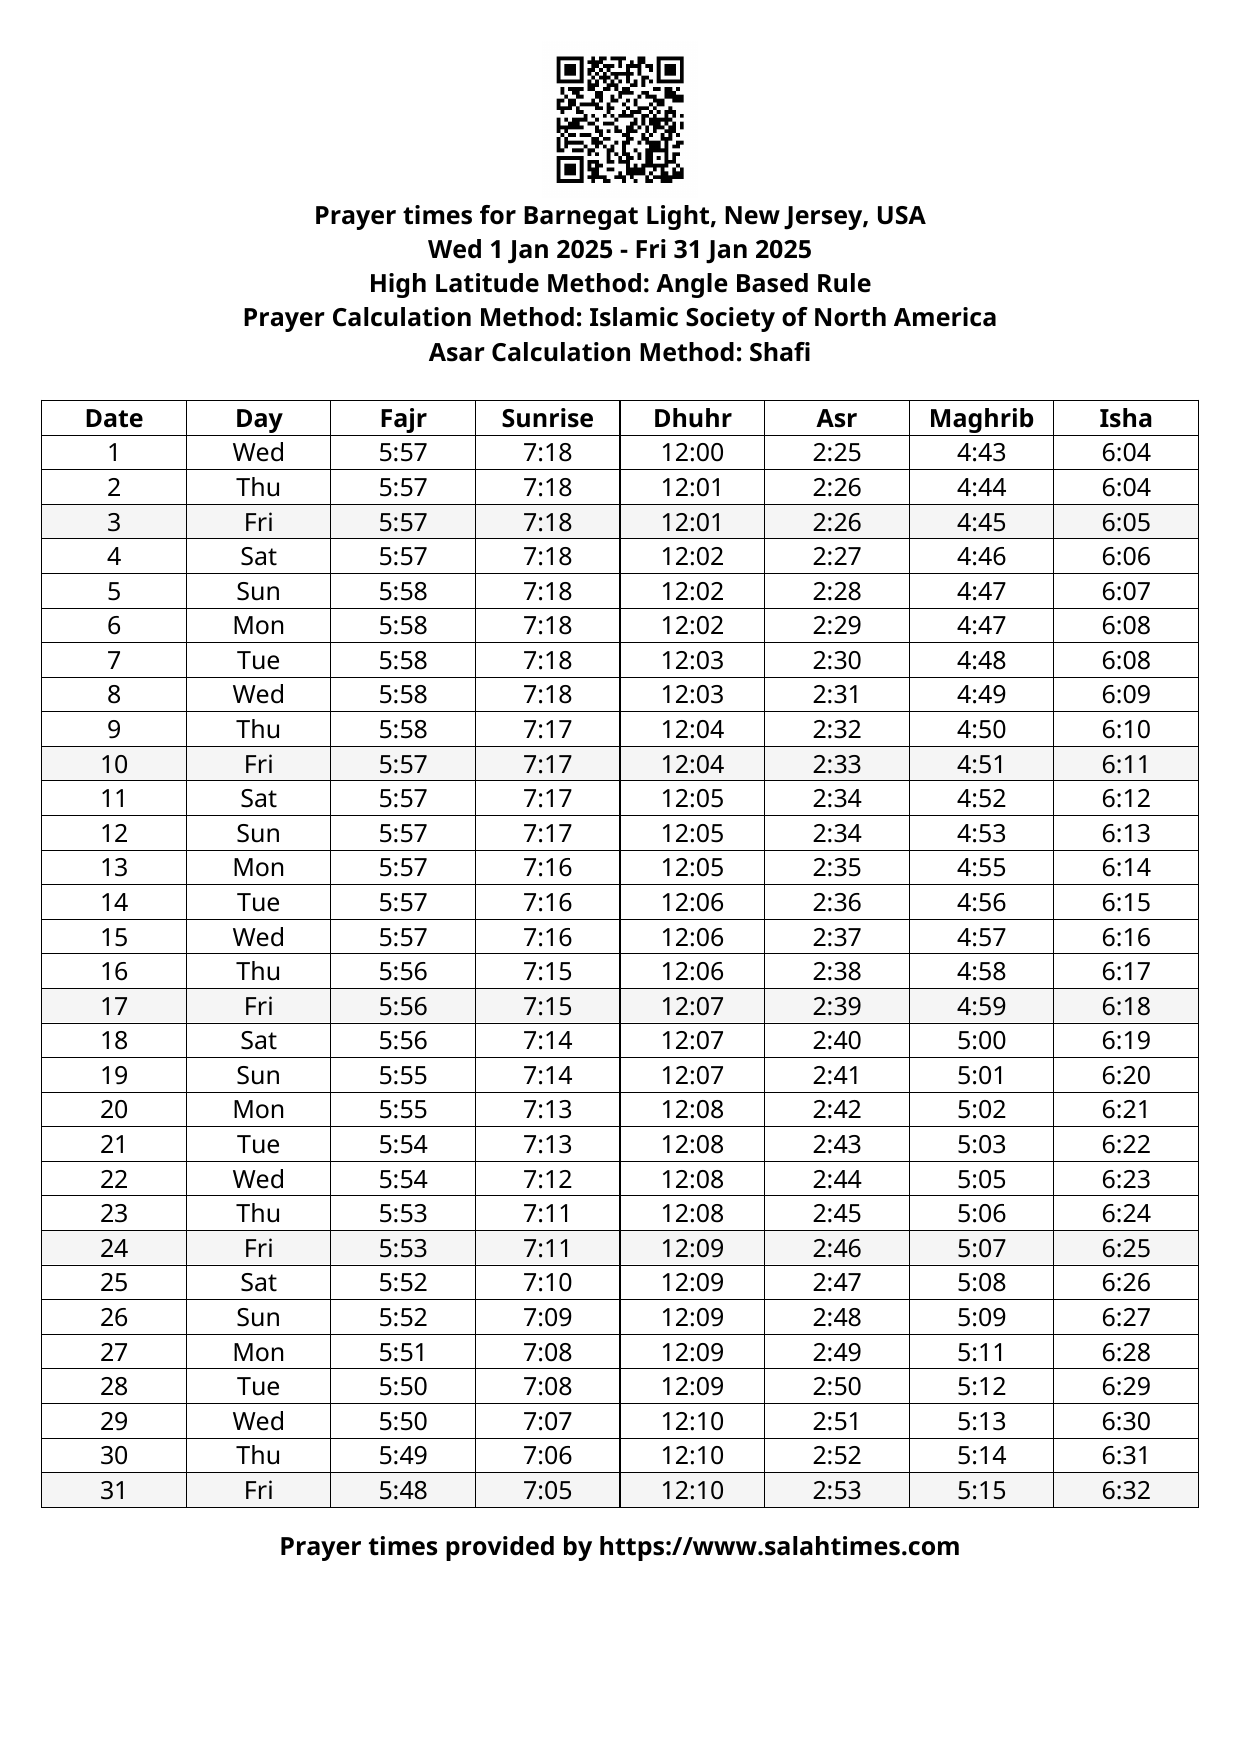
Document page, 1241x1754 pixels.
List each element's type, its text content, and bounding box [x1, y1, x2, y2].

table_cell 2 [42, 470, 186, 504]
table_cell Sun [187, 1058, 330, 1092]
table_cell 12:04 [621, 747, 764, 780]
table_cell 12:07 [621, 1058, 764, 1092]
table_cell 2:44 [765, 1162, 909, 1195]
table_cell 7:05 [476, 1473, 619, 1507]
table_cell 2:50 [765, 1369, 909, 1403]
table_cell 5:05 [910, 1162, 1053, 1195]
table_cell 12:07 [621, 989, 764, 1022]
table_cell 12:09 [621, 1369, 764, 1403]
table_cell 7:09 [476, 1300, 619, 1334]
table_cell 6:17 [1054, 954, 1198, 988]
table_cell 12:01 [621, 470, 764, 504]
table_cell 11 [42, 781, 186, 815]
table_cell 6:13 [1054, 816, 1198, 849]
table_cell 3 [42, 505, 186, 538]
table_cell 5:01 [910, 1058, 1053, 1092]
table_cell 4:58 [910, 954, 1053, 988]
table_cell Thu [187, 712, 330, 746]
table_cell 4:47 [910, 609, 1053, 642]
table_cell 6:14 [1054, 851, 1198, 884]
table_cell 4:59 [910, 989, 1053, 1022]
table_cell 5:49 [331, 1439, 475, 1472]
table_cell 5:57 [331, 920, 475, 953]
table_cell Sat [187, 1266, 330, 1299]
table_cell 6:20 [1054, 1058, 1198, 1092]
table_cell 7:17 [476, 781, 619, 815]
table_cell 12:05 [621, 781, 764, 815]
table_cell 2:33 [765, 747, 909, 780]
table_cell 5:06 [910, 1196, 1053, 1230]
table_cell 2:45 [765, 1196, 909, 1230]
table_cell 30 [42, 1439, 186, 1472]
table_header Sunrise [476, 401, 619, 434]
table_cell 7:08 [476, 1335, 619, 1368]
table_cell 5:08 [910, 1266, 1053, 1299]
table_cell 7 [42, 643, 186, 677]
table_cell Tue [187, 885, 330, 919]
table_cell 12:08 [621, 1196, 764, 1230]
table_cell 6:08 [1054, 609, 1198, 642]
table_cell Thu [187, 470, 330, 504]
table_cell 2:34 [765, 781, 909, 815]
table_cell 15 [42, 920, 186, 953]
table_cell 2:26 [765, 470, 909, 504]
table_cell Tue [187, 643, 330, 677]
table_cell Thu [187, 954, 330, 988]
table_cell 22 [42, 1162, 186, 1195]
table_cell 12 [42, 816, 186, 849]
table_cell 5:09 [910, 1300, 1053, 1334]
table_cell 4:53 [910, 816, 1053, 849]
table_cell 2:49 [765, 1335, 909, 1368]
table_cell 5:50 [331, 1369, 475, 1403]
text Prayer times provided by https://www.salahtimes.com [42, 1528, 1198, 1563]
table_cell 12:02 [621, 574, 764, 607]
table_cell 5:02 [910, 1093, 1053, 1126]
table_cell 6:10 [1054, 712, 1198, 746]
table_cell 2:52 [765, 1439, 909, 1472]
table_cell Sun [187, 1300, 330, 1334]
table_cell 5:48 [331, 1473, 475, 1507]
text Prayer times for Barnegat Light, New Jersey, USA [42, 198, 1198, 232]
table_cell 2:51 [765, 1404, 909, 1437]
table_cell 6:16 [1054, 920, 1198, 953]
table_cell 5:55 [331, 1093, 475, 1126]
table_header Day [187, 401, 330, 434]
table_cell 6:31 [1054, 1439, 1198, 1472]
table_header Maghrib [910, 401, 1053, 434]
table_cell 6:05 [1054, 505, 1198, 538]
table_cell 12:02 [621, 609, 764, 642]
table_cell 4:43 [910, 436, 1053, 469]
table_cell 5:52 [331, 1266, 475, 1299]
table_cell 24 [42, 1231, 186, 1264]
table_cell 4:52 [910, 781, 1053, 815]
text Prayer Calculation Method: Islamic Society of North America [42, 300, 1198, 334]
table_cell 2:34 [765, 816, 909, 849]
table_cell Fri [187, 1473, 330, 1507]
table_cell 5:56 [331, 989, 475, 1022]
table_cell 12:06 [621, 954, 764, 988]
table_cell 5:58 [331, 712, 475, 746]
table_cell 27 [42, 1335, 186, 1368]
table_cell Sat [187, 781, 330, 815]
table_cell 2:31 [765, 678, 909, 711]
table_cell Thu [187, 1439, 330, 1472]
table_cell 7:11 [476, 1231, 619, 1264]
table_cell 8 [42, 678, 186, 711]
table_cell 6:19 [1054, 1024, 1198, 1057]
table_cell 4:55 [910, 851, 1053, 884]
table_cell 10 [42, 747, 186, 780]
table_cell 12:10 [621, 1404, 764, 1437]
table_cell 5:57 [331, 505, 475, 538]
table_cell 25 [42, 1266, 186, 1299]
table_cell 12:01 [621, 505, 764, 538]
table_cell 9 [42, 712, 186, 746]
table_cell 5:58 [331, 609, 475, 642]
table_cell 6:11 [1054, 747, 1198, 780]
table_cell 7:06 [476, 1439, 619, 1472]
table_cell 5:56 [331, 1024, 475, 1057]
table_cell 5:57 [331, 747, 475, 780]
table_cell 6 [42, 609, 186, 642]
table_cell 5:12 [910, 1369, 1053, 1403]
table_cell Mon [187, 1335, 330, 1368]
table_cell 2:28 [765, 574, 909, 607]
table_cell 12:03 [621, 643, 764, 677]
table_cell 1 [42, 436, 186, 469]
table_cell 5:57 [331, 539, 475, 573]
table_cell 17 [42, 989, 186, 1022]
table_cell 7:07 [476, 1404, 619, 1437]
table_cell 2:29 [765, 609, 909, 642]
table_header Isha [1054, 401, 1198, 434]
table_cell 7:18 [476, 574, 619, 607]
table_cell 5:54 [331, 1127, 475, 1161]
table_cell 7:13 [476, 1093, 619, 1126]
table_cell 5:58 [331, 643, 475, 677]
table_cell 2:41 [765, 1058, 909, 1092]
table_cell Mon [187, 609, 330, 642]
table_cell 2:32 [765, 712, 909, 746]
table_cell 19 [42, 1058, 186, 1092]
table_cell 4 [42, 539, 186, 573]
table_cell 2:42 [765, 1093, 909, 1126]
table_cell 7:14 [476, 1024, 619, 1057]
table_cell Sat [187, 539, 330, 573]
text Asar Calculation Method: Shafi [42, 334, 1198, 368]
table_cell 29 [42, 1404, 186, 1437]
table_cell Wed [187, 436, 330, 469]
table_cell 7:15 [476, 989, 619, 1022]
table_cell 6:25 [1054, 1231, 1198, 1264]
table_cell 14 [42, 885, 186, 919]
table_cell 12:07 [621, 1024, 764, 1057]
table_cell 7:18 [476, 678, 619, 711]
table_cell 2:35 [765, 851, 909, 884]
table_cell 2:40 [765, 1024, 909, 1057]
table_cell 4:56 [910, 885, 1053, 919]
table_cell 7:18 [476, 609, 619, 642]
table_cell 12:08 [621, 1162, 764, 1195]
table_cell 4:50 [910, 712, 1053, 746]
table_cell 12:09 [621, 1300, 764, 1334]
table_cell 12:08 [621, 1093, 764, 1126]
table_cell 7:16 [476, 885, 619, 919]
table_cell 5:50 [331, 1404, 475, 1437]
table_cell 5:58 [331, 574, 475, 607]
table_cell 6:15 [1054, 885, 1198, 919]
table_cell 23 [42, 1196, 186, 1230]
table_cell 7:13 [476, 1127, 619, 1161]
table_cell 4:47 [910, 574, 1053, 607]
table_cell 6:09 [1054, 678, 1198, 711]
table_cell Sun [187, 574, 330, 607]
table_cell 21 [42, 1127, 186, 1161]
table_cell 6:29 [1054, 1369, 1198, 1403]
table_cell 7:12 [476, 1162, 619, 1195]
table_cell 16 [42, 954, 186, 988]
table_cell 5:54 [331, 1162, 475, 1195]
table_cell 2:47 [765, 1266, 909, 1299]
table_cell Fri [187, 1231, 330, 1264]
table_cell 5:57 [331, 885, 475, 919]
table_cell 6:08 [1054, 643, 1198, 677]
table_cell 5:15 [910, 1473, 1053, 1507]
table_cell 5:07 [910, 1231, 1053, 1264]
table_cell 6:23 [1054, 1162, 1198, 1195]
table_cell Thu [187, 1196, 330, 1230]
table_cell 7:17 [476, 747, 619, 780]
table_cell 7:14 [476, 1058, 619, 1092]
table_cell 5:14 [910, 1439, 1053, 1472]
table_cell 5:00 [910, 1024, 1053, 1057]
table_cell 7:18 [476, 539, 619, 573]
table_cell 5:11 [910, 1335, 1053, 1368]
table_cell Fri [187, 989, 330, 1022]
table_cell Fri [187, 747, 330, 780]
table_cell 7:15 [476, 954, 619, 988]
table_cell 6:04 [1054, 470, 1198, 504]
table_cell 7:16 [476, 851, 619, 884]
text Wed 1 Jan 2025 - Fri 31 Jan 2025 [42, 232, 1198, 266]
table_cell 7:18 [476, 470, 619, 504]
table_cell 5:03 [910, 1127, 1053, 1161]
table_cell 4:57 [910, 920, 1053, 953]
table_cell 7:08 [476, 1369, 619, 1403]
table_cell Wed [187, 1162, 330, 1195]
table_cell 5:52 [331, 1300, 475, 1334]
table_cell Wed [187, 678, 330, 711]
table_cell 20 [42, 1093, 186, 1126]
table_cell 2:25 [765, 436, 909, 469]
table_cell 12:05 [621, 851, 764, 884]
table_cell 12:04 [621, 712, 764, 746]
table_cell 7:11 [476, 1196, 619, 1230]
table_cell 5:57 [331, 851, 475, 884]
table_cell 6:04 [1054, 436, 1198, 469]
text High Latitude Method: Angle Based Rule [42, 266, 1198, 300]
table_cell 5:57 [331, 470, 475, 504]
table_cell 5:56 [331, 954, 475, 988]
table_cell 18 [42, 1024, 186, 1057]
table_cell 12:06 [621, 920, 764, 953]
table_cell 6:24 [1054, 1196, 1198, 1230]
table_cell 6:18 [1054, 989, 1198, 1022]
table_cell Mon [187, 1093, 330, 1126]
table_cell 12:06 [621, 885, 764, 919]
table_cell 2:43 [765, 1127, 909, 1161]
table_cell 2:30 [765, 643, 909, 677]
table_cell 12:02 [621, 539, 764, 573]
table_cell 2:38 [765, 954, 909, 988]
table_cell 4:44 [910, 470, 1053, 504]
table_cell Tue [187, 1127, 330, 1161]
table_cell 12:10 [621, 1473, 764, 1507]
table_cell 7:18 [476, 643, 619, 677]
table_cell Sat [187, 1024, 330, 1057]
table_cell 12:08 [621, 1127, 764, 1161]
table_cell 2:53 [765, 1473, 909, 1507]
table_cell 4:48 [910, 643, 1053, 677]
table_cell Tue [187, 1369, 330, 1403]
table_cell 4:46 [910, 539, 1053, 573]
table_cell 5:58 [331, 678, 475, 711]
table_cell 13 [42, 851, 186, 884]
table_cell 7:18 [476, 436, 619, 469]
table_cell 2:48 [765, 1300, 909, 1334]
table_header Asr [765, 401, 909, 434]
table_cell Wed [187, 1404, 330, 1437]
table_cell 12:09 [621, 1335, 764, 1368]
table_header Dhuhr [621, 401, 764, 434]
table_cell 12:09 [621, 1266, 764, 1299]
table_cell 5:57 [331, 816, 475, 849]
table_cell Fri [187, 505, 330, 538]
table_cell 2:26 [765, 505, 909, 538]
table_cell 5:13 [910, 1404, 1053, 1437]
table_cell Mon [187, 851, 330, 884]
table_cell 12:10 [621, 1439, 764, 1472]
table_header Fajr [331, 401, 475, 434]
picture [542, 41, 699, 198]
table_cell 6:27 [1054, 1300, 1198, 1334]
table_cell 7:10 [476, 1266, 619, 1299]
table_cell 4:45 [910, 505, 1053, 538]
table_cell 2:36 [765, 885, 909, 919]
table_cell 4:51 [910, 747, 1053, 780]
table_cell 12:05 [621, 816, 764, 849]
table_cell 31 [42, 1473, 186, 1507]
table_cell 5:53 [331, 1231, 475, 1264]
table_cell 7:16 [476, 920, 619, 953]
table_cell 6:28 [1054, 1335, 1198, 1368]
table_cell 6:32 [1054, 1473, 1198, 1507]
table_cell 2:37 [765, 920, 909, 953]
table_cell 2:39 [765, 989, 909, 1022]
table_cell 6:07 [1054, 574, 1198, 607]
table_cell 5:53 [331, 1196, 475, 1230]
table_cell 5:57 [331, 781, 475, 815]
table_cell 12:00 [621, 436, 764, 469]
table_cell 2:46 [765, 1231, 909, 1264]
table_cell 7:17 [476, 816, 619, 849]
table_header Date [42, 401, 186, 434]
table_cell 5 [42, 574, 186, 607]
table_cell 6:06 [1054, 539, 1198, 573]
table_cell 6:26 [1054, 1266, 1198, 1299]
table_cell 28 [42, 1369, 186, 1403]
table_cell 6:22 [1054, 1127, 1198, 1161]
table_cell 7:17 [476, 712, 619, 746]
table_cell 4:49 [910, 678, 1053, 711]
table_cell 5:57 [331, 436, 475, 469]
table_cell 7:18 [476, 505, 619, 538]
table_cell 6:12 [1054, 781, 1198, 815]
table_cell Wed [187, 920, 330, 953]
table_cell 26 [42, 1300, 186, 1334]
table_cell 5:51 [331, 1335, 475, 1368]
table_cell 6:30 [1054, 1404, 1198, 1437]
table_cell 12:03 [621, 678, 764, 711]
table_cell 5:55 [331, 1058, 475, 1092]
table_cell 12:09 [621, 1231, 764, 1264]
table_cell Sun [187, 816, 330, 849]
table_cell 6:21 [1054, 1093, 1198, 1126]
table_cell 2:27 [765, 539, 909, 573]
